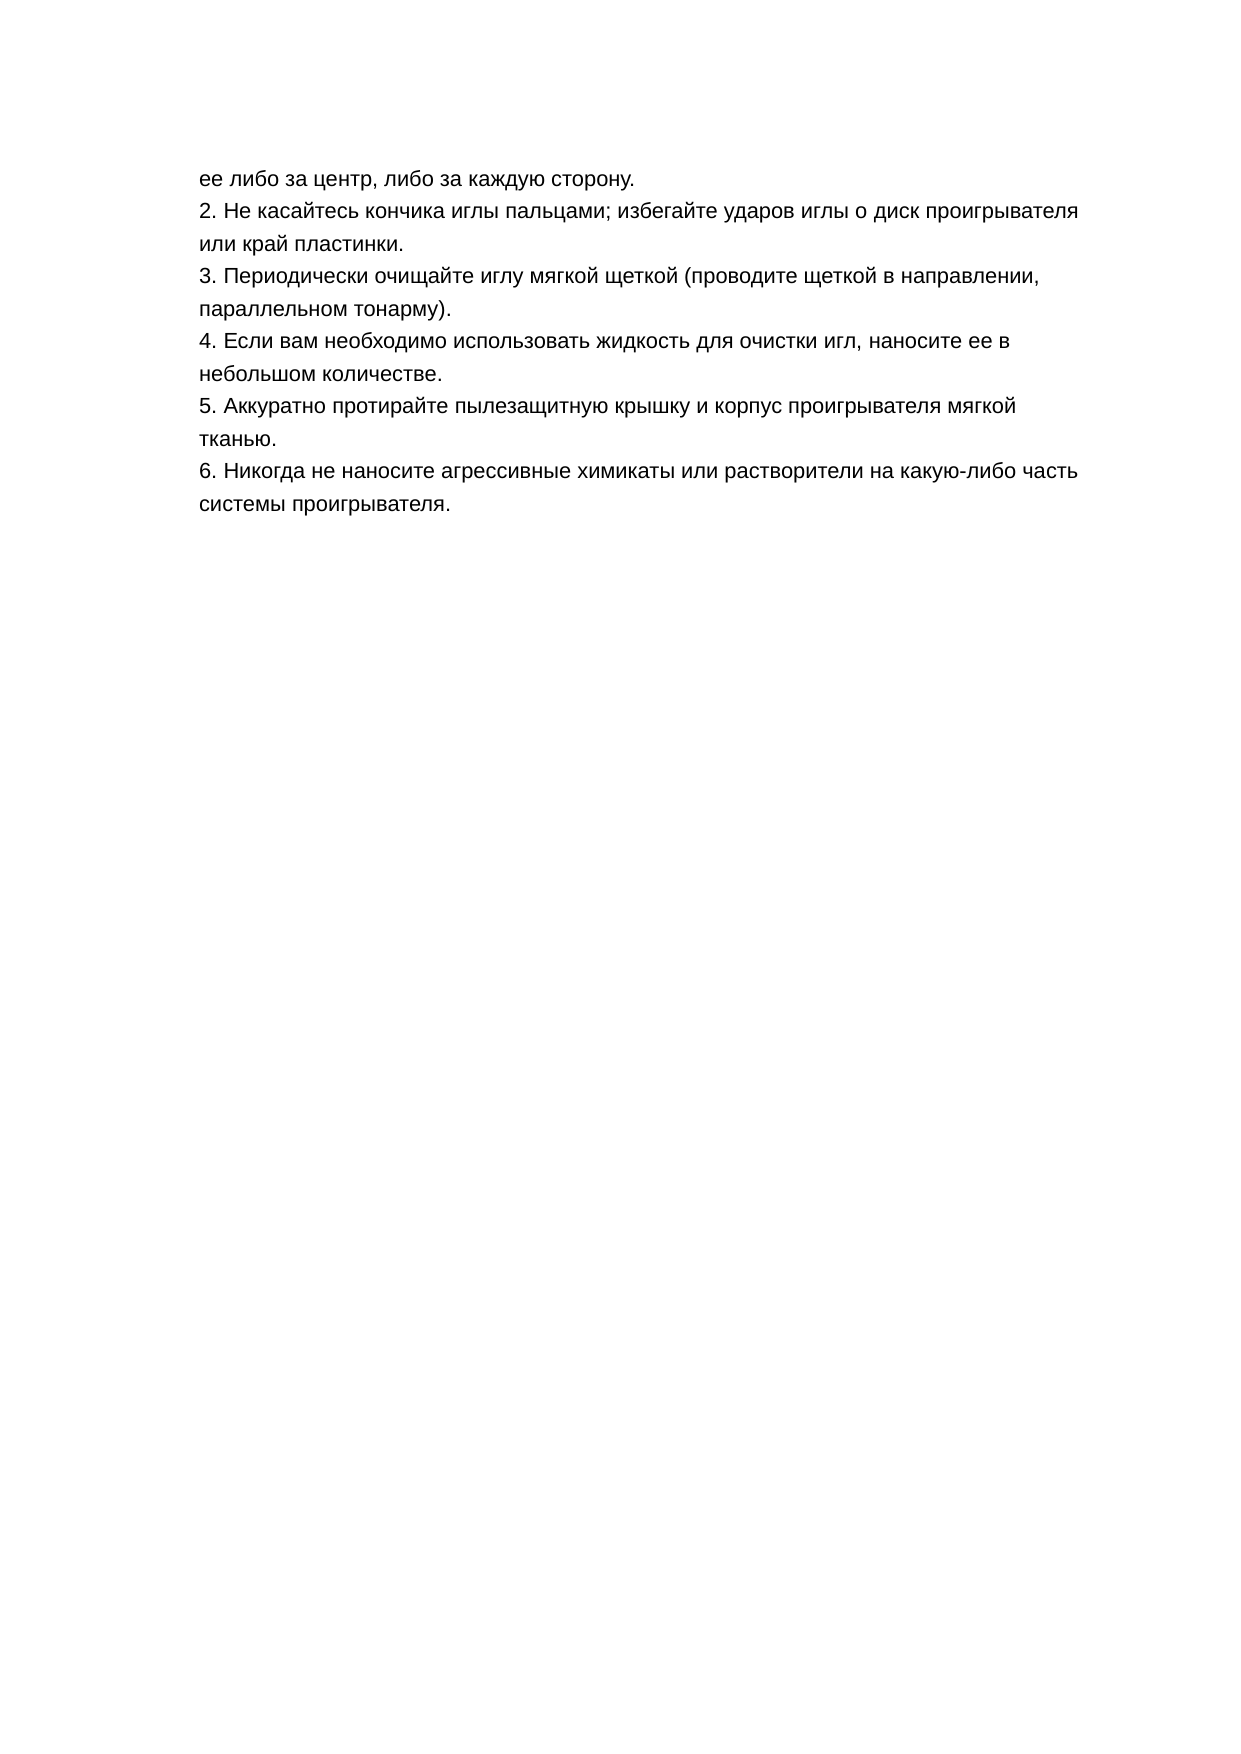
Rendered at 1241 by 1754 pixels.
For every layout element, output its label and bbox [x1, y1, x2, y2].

table_header [188, 162, 1099, 552]
